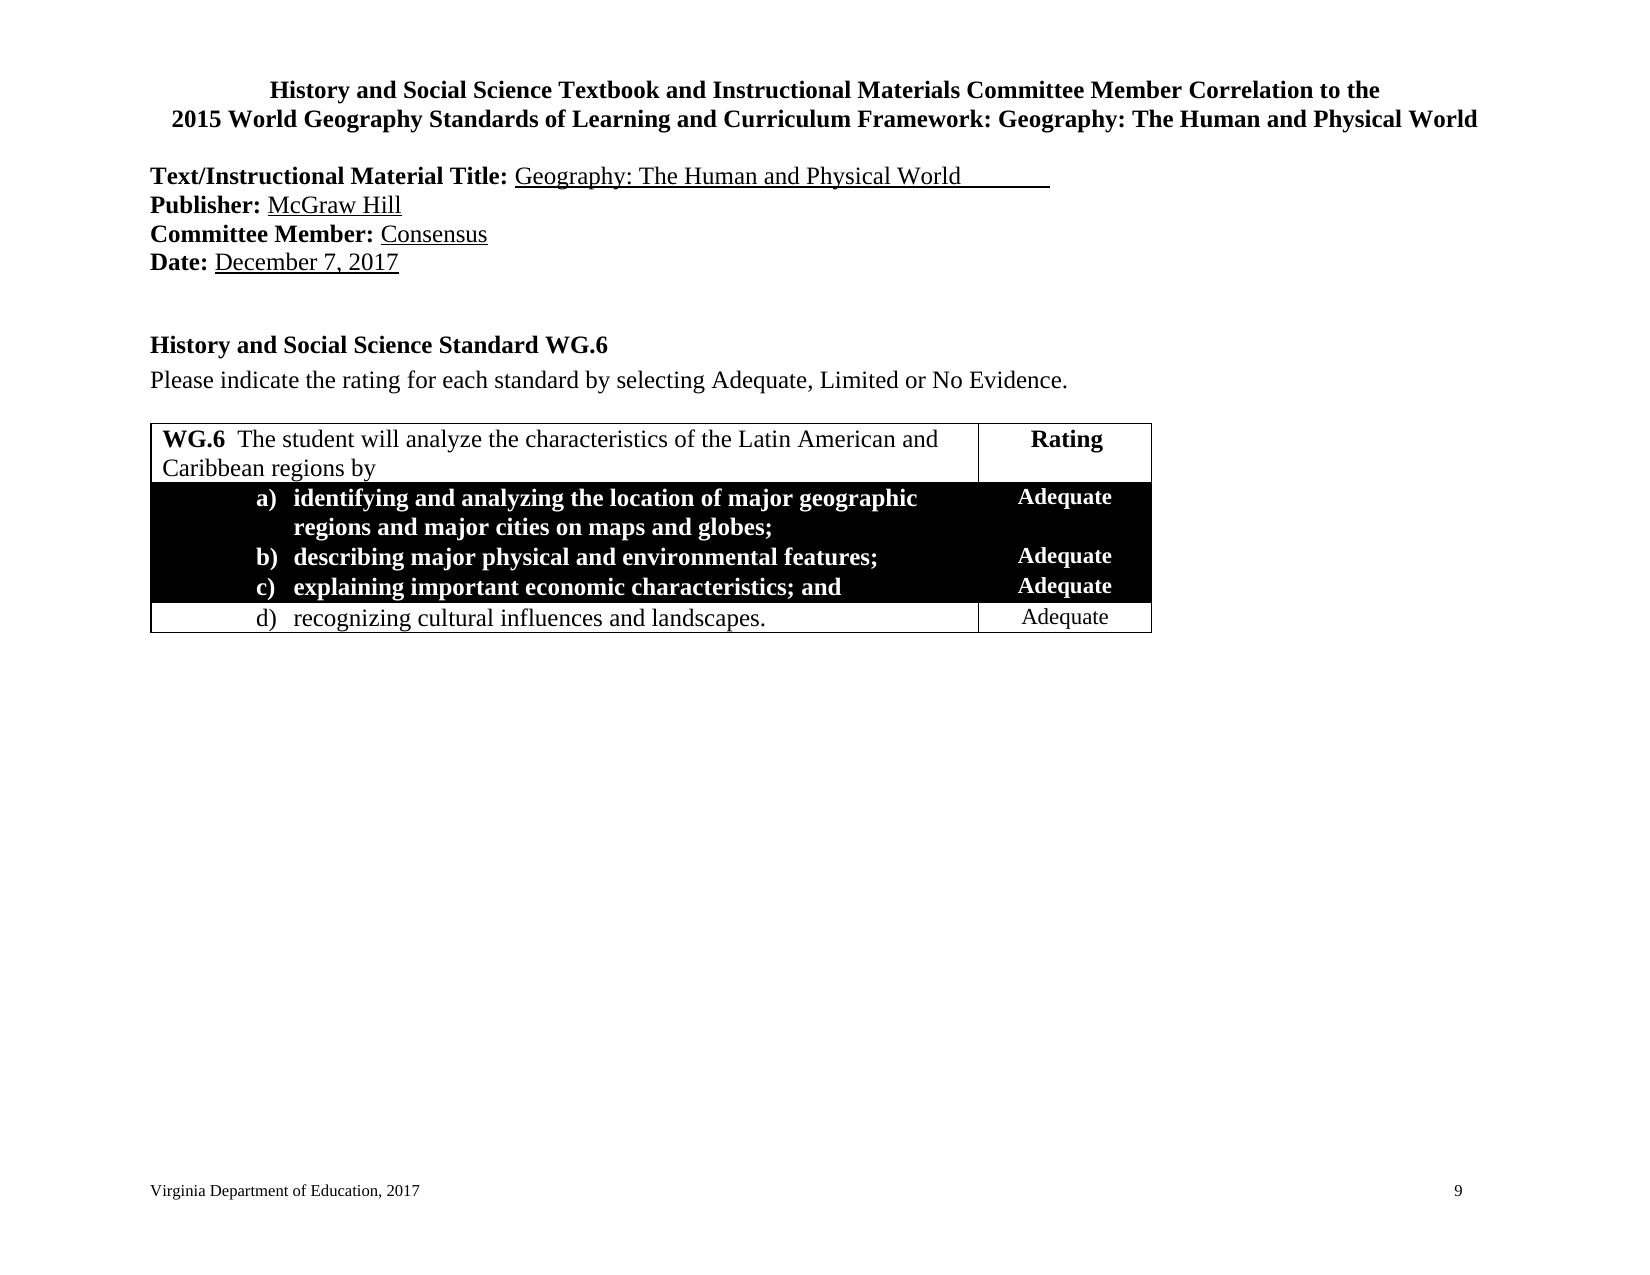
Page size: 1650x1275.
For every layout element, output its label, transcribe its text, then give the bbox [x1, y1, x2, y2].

table_cell Adequate [979, 603, 1151, 632]
table_header WG.6 The student will analyze the characteristics of the Latin American and Caribbean regions by [152, 424, 978, 482]
table_cell d) recognizing cultural influences and landscapes. [152, 603, 978, 632]
table_cell Adequate [979, 483, 1151, 541]
subtitle History and Social Science Standard WG.6 [150, 330, 1500, 359]
table_cell a) identifying and analyzing the location of major geographic regions and major cities on maps and globes; [152, 483, 978, 541]
table_header Rating [979, 424, 1151, 482]
table_cell Adequate [979, 542, 1151, 571]
table_cell c) explaining important economic characteristics; and [152, 573, 978, 601]
text Please indicate the rating for each standard by selecting Adequate, Limited or No Evidence. [150, 365, 1500, 394]
table_cell Adequate [979, 573, 1151, 601]
table_cell b) describing major physical and environmental features; [152, 542, 978, 571]
